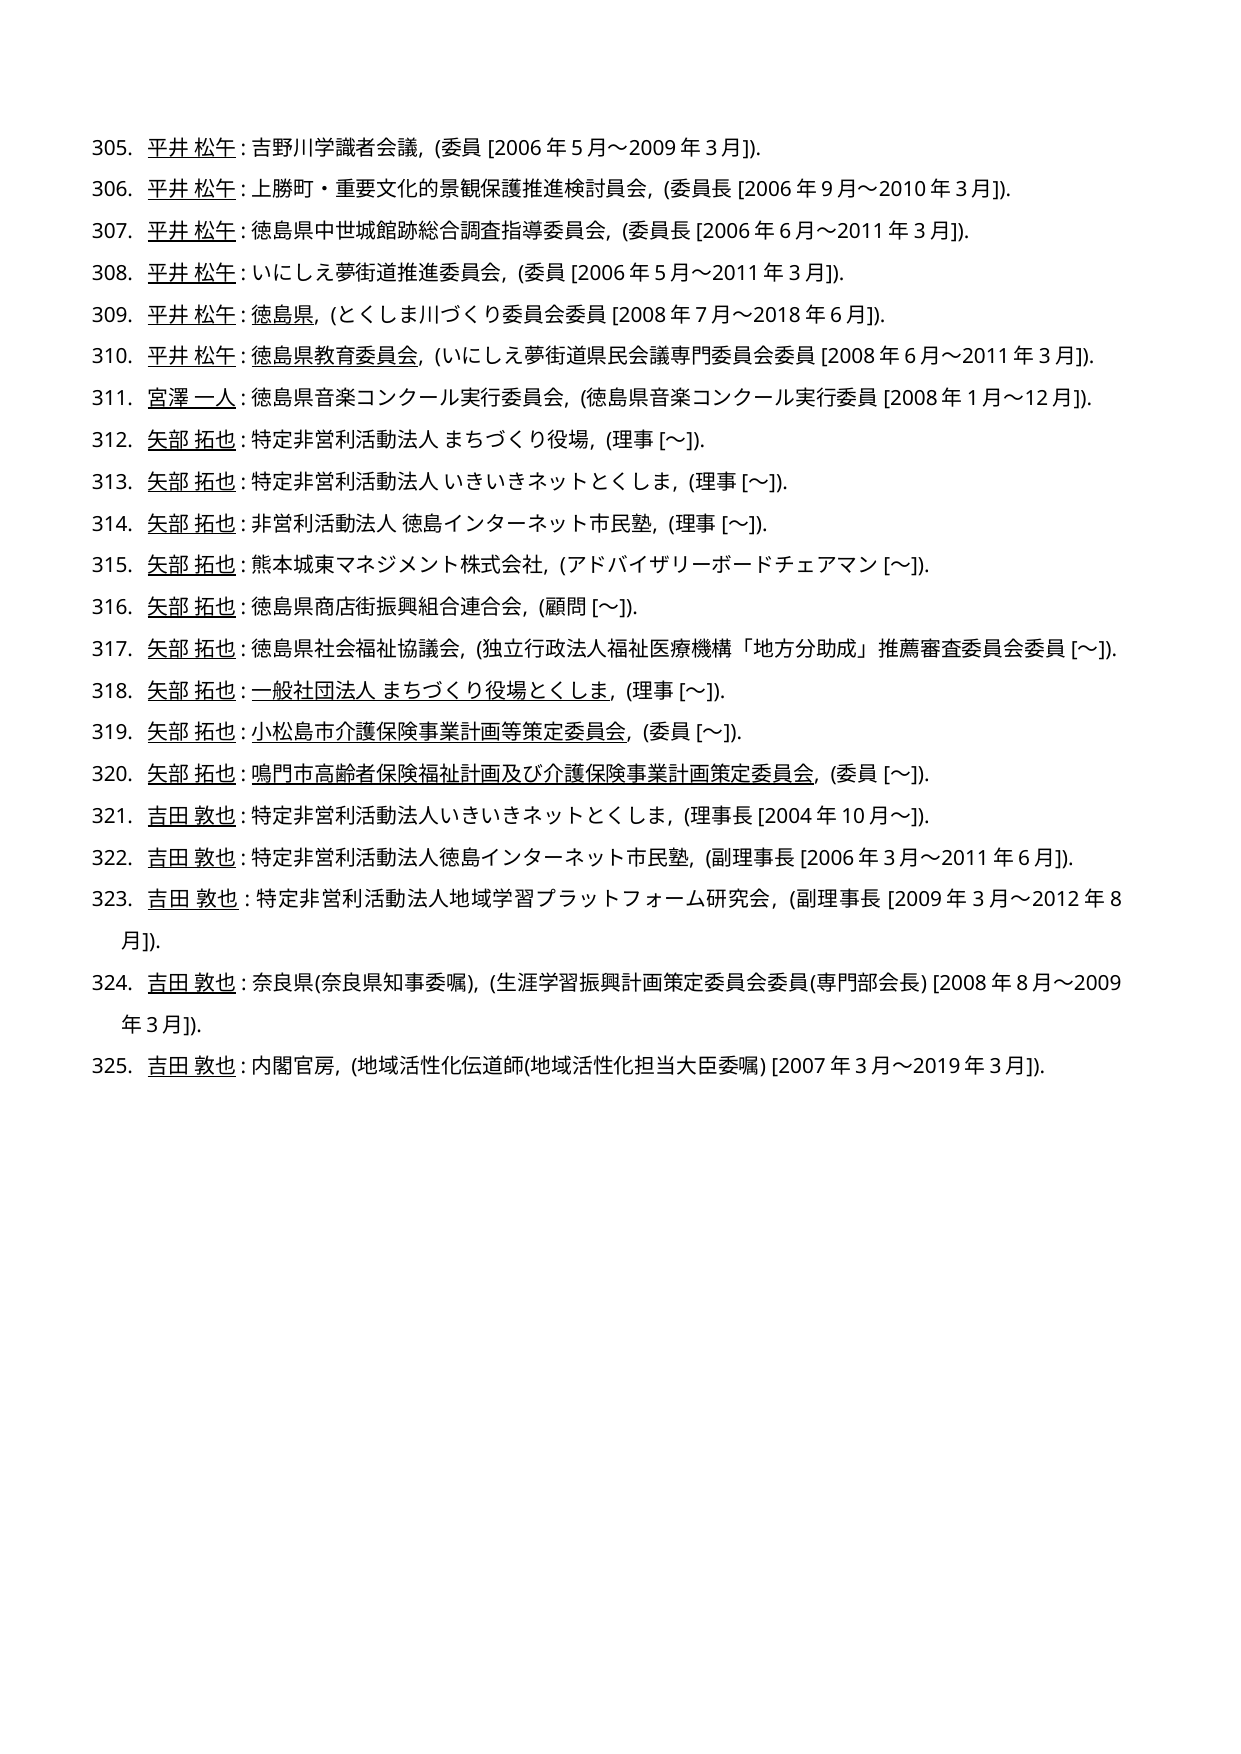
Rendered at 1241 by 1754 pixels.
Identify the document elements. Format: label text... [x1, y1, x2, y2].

list 吉田 敦也 : 特定非営利活動法人いきいきネットとくしま, (理事長 [2004年10月〜]). [92, 793, 1122, 835]
list 平井 松午 : いにしえ夢街道推進委員会, (委員 [2006年5月〜2011年3月]). [92, 250, 1122, 292]
list 矢部 拓也 : 徳島県商店街振興組合連合会, (顧問 [〜]). [92, 584, 1122, 626]
list 平井 松午 : 徳島県中世城館跡総合調査指導委員会, (委員長 [2006年6月〜2011年3月]). [92, 209, 1122, 250]
list 矢部 拓也 : 小松島市介護保険事業計画等策定委員会, (委員 [〜]). [92, 710, 1122, 752]
list 平井 松午 : 上勝町・重要文化的景観保護推進検討員会, (委員長 [2006年9月〜2010年3月]). [92, 167, 1122, 209]
list 吉田 敦也 : 内閣官房, (地域活性化伝道師(地域活性化担当大臣委嘱) [2007年3月〜2019年3月]). [92, 1044, 1122, 1086]
list 宮澤 一人 : 徳島県音楽コンクール実行委員会, (徳島県音楽コンクール実行委員 [2008年1月〜12月]). [92, 376, 1122, 417]
list 吉田 敦也 : 特定非営利活動法人地域学習プラットフォーム研究会, (副理事長 [2009年3月〜2012年8月]). [92, 877, 1122, 961]
list 矢部 拓也 : 徳島県社会福祉協議会, (独立行政法人福祉医療機構「地方分助成」推薦審査委員会委員 [〜]). [92, 626, 1122, 668]
list 矢部 拓也 : 熊本城東マネジメント株式会社, (アドバイザリーボードチェアマン [〜]). [92, 543, 1122, 584]
list 矢部 拓也 : 非営利活動法人 徳島インターネット市民塾, (理事 [〜]). [92, 501, 1122, 543]
list 吉田 敦也 : 特定非営利活動法人徳島インターネット市民塾, (副理事長 [2006年3月〜2011年6月]). [92, 835, 1122, 877]
list 矢部 拓也 : 特定非営利活動法人 まちづくり役場, (理事 [〜]). [92, 417, 1122, 459]
list 矢部 拓也 : 鳴門市高齢者保険福祉計画及び介護保険事業計画策定委員会, (委員 [〜]). [92, 752, 1122, 793]
list 矢部 拓也 : 特定非営利活動法人 いきいきネットとくしま, (理事 [〜]). [92, 459, 1122, 501]
list 平井 松午 : 吉野川学識者会議, (委員 [2006年5月〜2009年3月]). [92, 125, 1122, 167]
list 平井 松午 : 徳島県, (とくしま川づくり委員会委員 [2008年7月〜2018年6月]). [92, 292, 1122, 334]
list 平井 松午 : 徳島県教育委員会, (いにしえ夢街道県民会議専門委員会委員 [2008年6月〜2011年3月]). [92, 334, 1122, 376]
list 吉田 敦也 : 奈良県(奈良県知事委嘱), (生涯学習振興計画策定委員会委員(専門部会長) [2008年8月〜2009年3月]). [92, 961, 1122, 1044]
list 矢部 拓也 : 一般社団法人 まちづくり役場とくしま, (理事 [〜]). [92, 668, 1122, 710]
